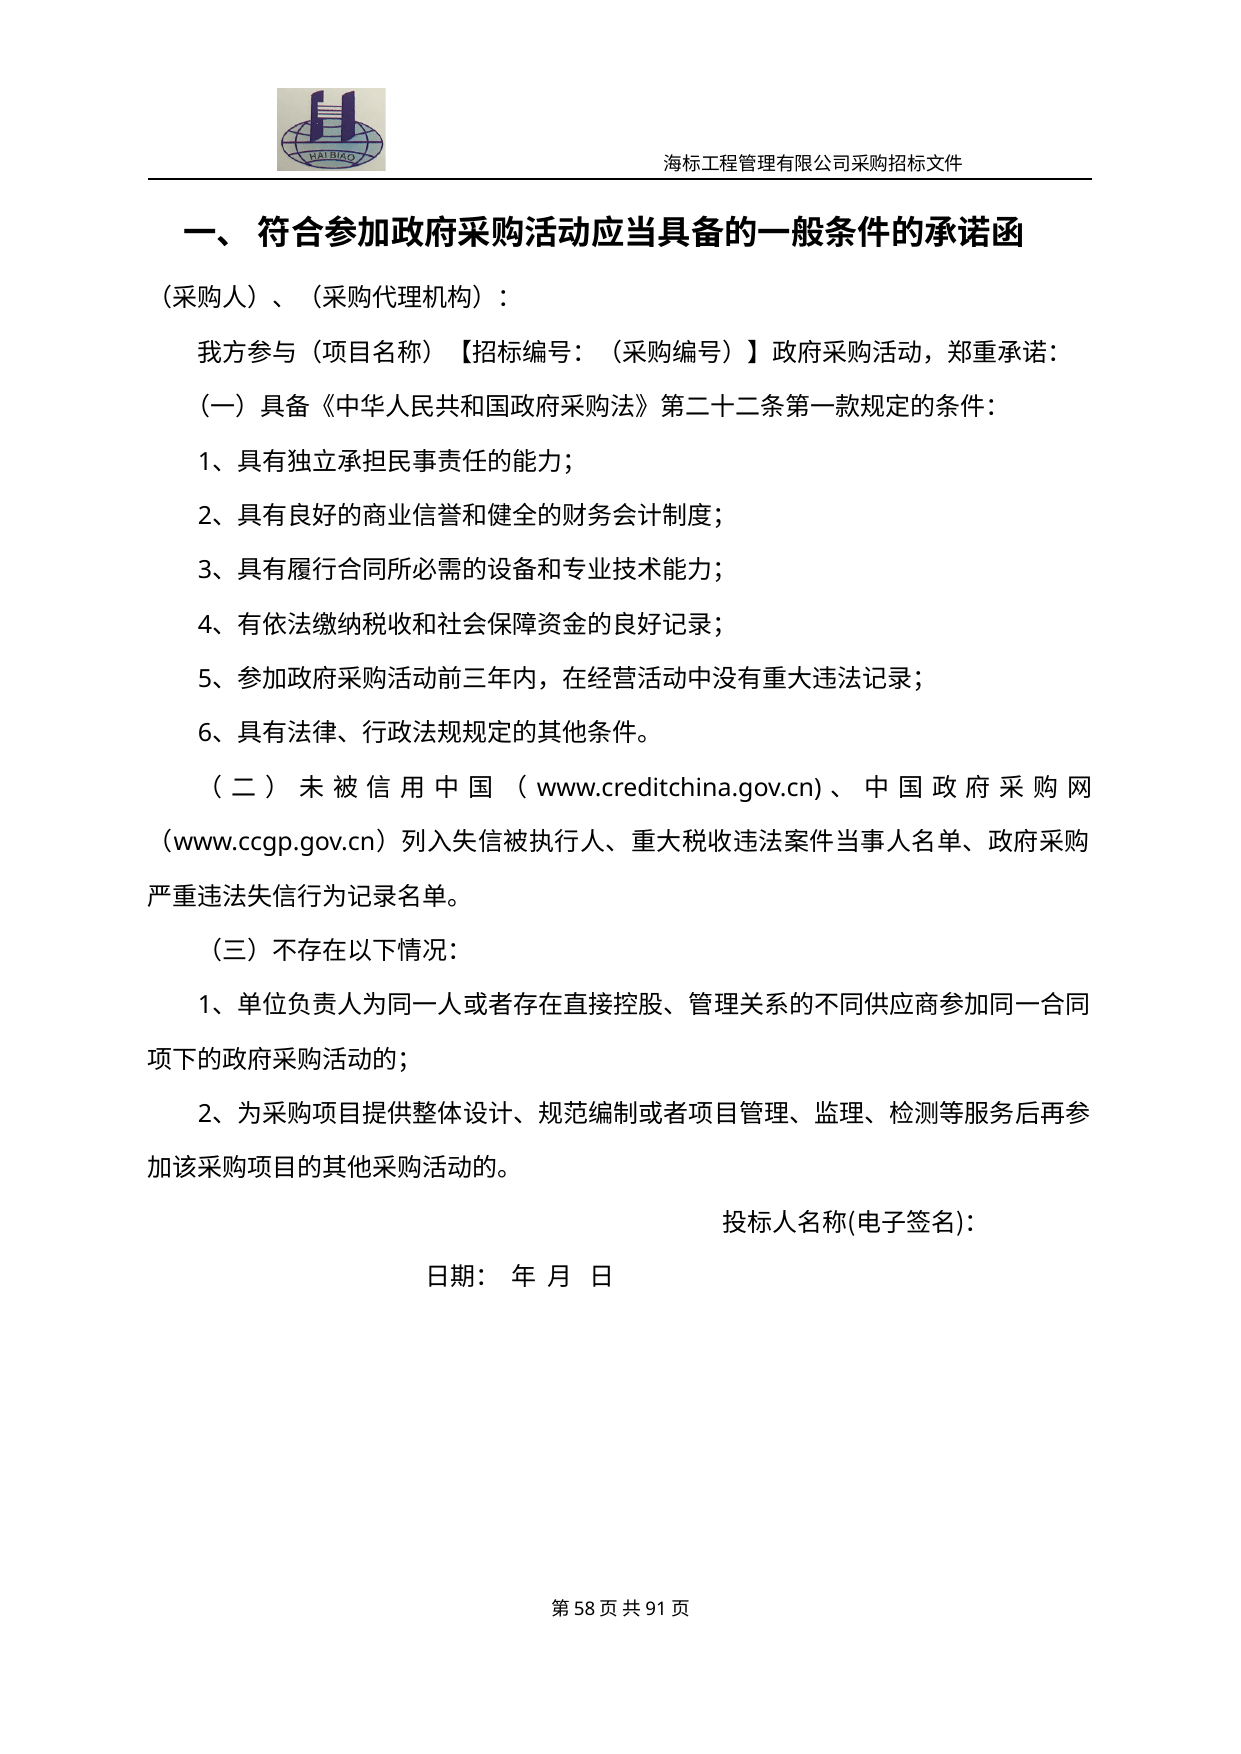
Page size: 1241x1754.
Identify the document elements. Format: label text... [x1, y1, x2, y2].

text 1、具有独立承担民事责任的能力； [148, 441, 1092, 477]
text 我方参与（项目名称）【招标编号：（采购编号）】政府采购活动，郑重承诺： [148, 332, 1092, 368]
text 2、具有良好的商业信誉和健全的财务会计制度； [148, 495, 1092, 532]
text （三）不存在以下情况： [148, 930, 1092, 967]
text 3、具有履行合同所必需的设备和专业技术能力； [148, 550, 1092, 586]
text 1、单位负责人为同一人或者存在直接控股、管理关系的不同供应商参加同一合同项下的政府采购活动的； [148, 985, 1092, 1075]
text 日期： 年 月 日 [148, 1257, 1092, 1293]
text 6、具有法律、行政法规规定的其他条件。 [148, 713, 1092, 749]
text （二）未被信用中国（www.creditchina.gov.cn)、中国政府采购网（www.ccgp.gov.cn）列入失信被执行人、重大税收违法案件当事人名单、政府采购严重违法失信行为记录名单。 [148, 767, 1092, 912]
text （采购人）、（采购代理机构）： [148, 278, 1092, 314]
text 4、有依法缴纳税收和社会保障资金的良好记录； [148, 604, 1092, 640]
text 2、为采购项目提供整体设计、规范编制或者项目管理、监理、检测等服务后再参加该采购项目的其他采购活动的。 [148, 1093, 1092, 1184]
picture [277, 88, 386, 171]
text 一、 符合参加政府采购活动应当具备的一般条件的承诺函 [148, 205, 1042, 254]
text 投标人名称(电子签名)： [148, 1202, 1092, 1238]
text （一）具备《中华人民共和国政府采购法》第二十二条第一款规定的条件： [148, 387, 1092, 423]
text 5、参加政府采购活动前三年内，在经营活动中没有重大违法记录； [148, 658, 1092, 695]
